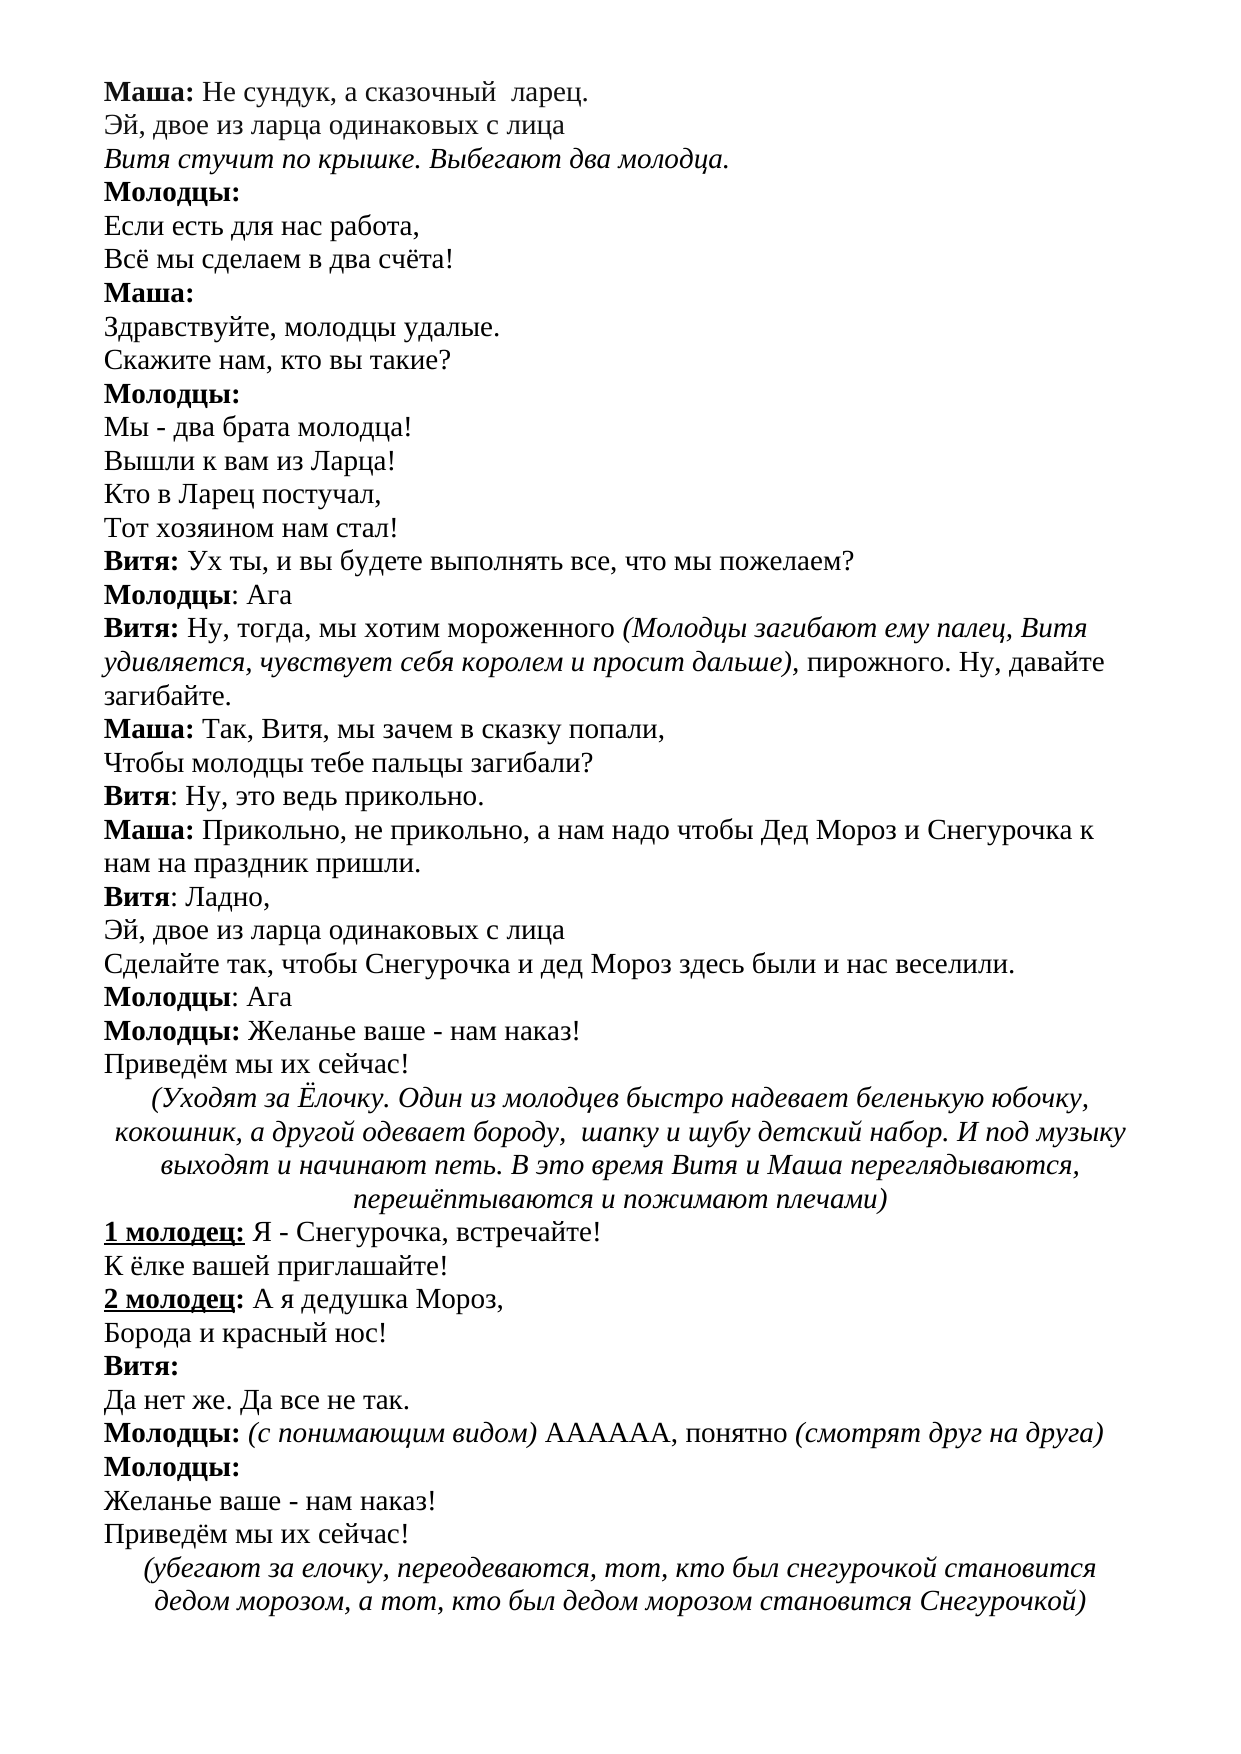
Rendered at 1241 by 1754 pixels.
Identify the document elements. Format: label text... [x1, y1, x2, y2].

text 1 молодец: Я - Снегурочка, встречайте! К ёлке вашей приглашайте! [103, 1214, 1137, 1281]
text Витя: Ну, тогда, мы хотим мороженного (Молодцы загибают ему палец, Витя удивляется, чувствует себя королем и просит дальше), пирожного. Ну, давайте загибайте. [103, 611, 1137, 711]
text Эй, двое из ларца одинаковых с лица [103, 912, 1137, 946]
text Молодцы: (с понимающим видом) АААААА, понятно (смотрят друг на друга) [103, 1416, 1137, 1449]
text Витя: Ну, это ведь прикольно. [103, 778, 1137, 812]
text Витя стучит по крышке. Выбегают два молодца. Молодцы: Если есть для нас работа, Всё мы сделаем в два счёта! Маша: Здравствуйте, молодцы удалые. Скажите нам, кто вы такие? Молодцы: Мы - два брата молодца! Вышли к вам из Ларца! Кто в Ларец постучал, Тот хозяином нам стал! Витя: Ух ты, и вы будете выполнять все, что мы пожелаем? [103, 141, 1137, 577]
text (Уходят за Ёлочку. Один из молодцев быстро надевает беленькую юбочку, кокошник, а другой одевает бороду, шапку и шубу детский набор. И под музыку выходят и начинают петь. В это время Витя и Маша переглядываются, перешёптываются и пожимают плечами) [103, 1080, 1137, 1214]
text Эй, двое из ларца одинаковых с лица [103, 107, 1137, 141]
text Чтобы молодцы тебе пальцы загибали? [103, 745, 1137, 778]
text Сделайте так, чтобы Снегурочка и дед Мороз здесь были и нас веселили. [103, 946, 1137, 979]
text Маша: Прикольно, не прикольно, а нам надо чтобы Дед Мороз и Снегурочка к нам на праздник пришли. [103, 812, 1137, 879]
text Витя: Ладно, [103, 879, 1137, 912]
text 2 молодец: А я дедушка Мороз, [103, 1281, 1137, 1315]
text Молодцы: Желанье ваше - нам наказ! Приведём мы их сейчас! [103, 1449, 1137, 1550]
text Молодцы: Ага [103, 577, 1137, 611]
text Борода и красный нос! Витя: Да нет же. Да все не так. [103, 1315, 1137, 1416]
text Молодцы: Ага [103, 979, 1137, 1013]
text Маша: Так, Витя, мы зачем в сказку попали, [103, 711, 1137, 745]
text Молодцы: Желанье ваше - нам наказ! Приведём мы их сейчас! [103, 1013, 1137, 1080]
text Маша: Не сундук, а сказочный ларец. [103, 74, 1137, 107]
text (убегают за елочку, переодеваются, тот, кто был снегурочкой становится дедом морозом, а тот, кто был дедом морозом становится Снегурочкой) [103, 1550, 1137, 1617]
